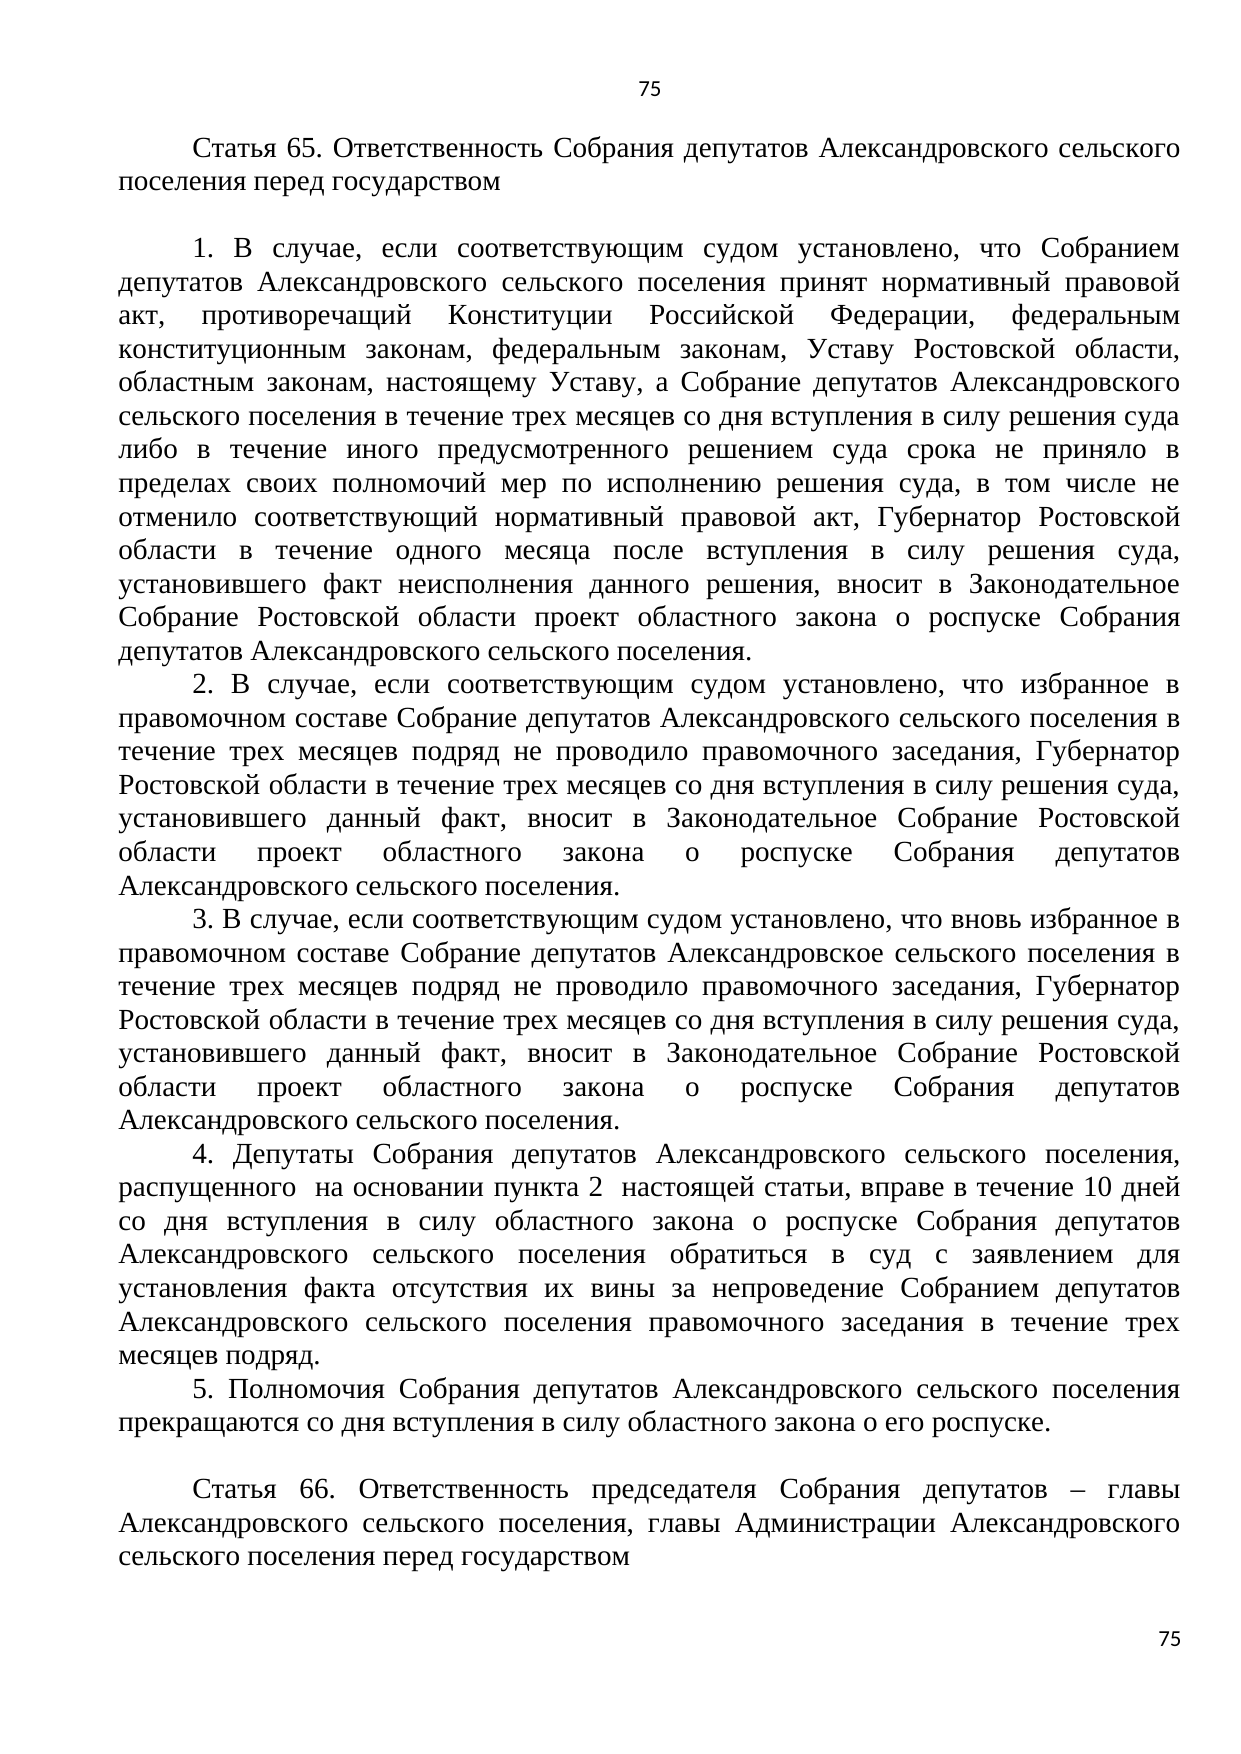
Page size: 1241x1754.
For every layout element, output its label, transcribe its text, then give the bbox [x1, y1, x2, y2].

text 5. Полномочия Собрания депутатов Александровского сельского поселения прекращаются со дня вступления в силу областного закона о его роспуске. [118, 1371, 1181, 1438]
text 1. В случае, если соответствующим судом установлено, что Собранием депутатов Александровского сельского поселения принят нормативный правовой акт, противоречащий Конституции Российской Федерации, федеральным конституционным законам, федеральным законам, Уставу Ростовской области, областным законам, настоящему Уставу, а Собрание депутатов Александровского сельского поселения в течение трех месяцев со дня вступления в силу решения суда либо в течение иного предусмотренного решением суда срока не приняло в пределах своих полномочий мер по исполнению решения суда, в том числе не отменило соответствующий нормативный правовой акт, Губернатор Ростовской области в течение одного месяца после вступления в силу решения суда, установившего факт неисполнения данного решения, вносит в Законодательное Собрание Ростовской области проект областного закона о роспуске Собрания депутатов Александровского сельского поселения. [118, 230, 1181, 666]
text Статья 65. Ответственность Собрания депутатов Александровского сельского поселения перед государством [118, 130, 1181, 197]
text 4. Депутаты Собрания депутатов Александровского сельского поселения, распущенного на основании пункта 2 настоящей статьи, вправе в течение 10 дней со дня вступления в силу областного закона о роспуске Собрания депутатов Александровского сельского поселения обратиться в суд с заявлением для установления факта отсутствия их вины за непроведение Собранием депутатов Александровского сельского поселения правомочного заседания в течение трех месяцев подряд. [118, 1136, 1181, 1371]
text 2. В случае, если соответствующим судом установлено, что избранное в правомочном составе Собрание депутатов Александровского сельского поселения в течение трех месяцев подряд не проводило правомочного заседания, Губернатор Ростовской области в течение трех месяцев со дня вступления в силу решения суда, установившего данный факт, вносит в Законодательное Собрание Ростовской области проект областного закона о роспуске Собрания депутатов Александровского сельского поселения. [118, 666, 1181, 901]
text 3. В случае, если соответствующим судом установлено, что вновь избранное в правомочном составе Собрание депутатов Александровское сельского поселения в течение трех месяцев подряд не проводило правомочного заседания, Губернатор Ростовской области в течение трех месяцев со дня вступления в силу решения суда, установившего данный факт, вносит в Законодательное Собрание Ростовской области проект областного закона о роспуске Собрания депутатов Александровского сельского поселения. [118, 901, 1181, 1136]
text Статья 66. Ответственность председателя Собрания депутатов – главы Александровского сельского поселения, главы Администрации Александровского сельского поселения перед государством [118, 1471, 1181, 1572]
